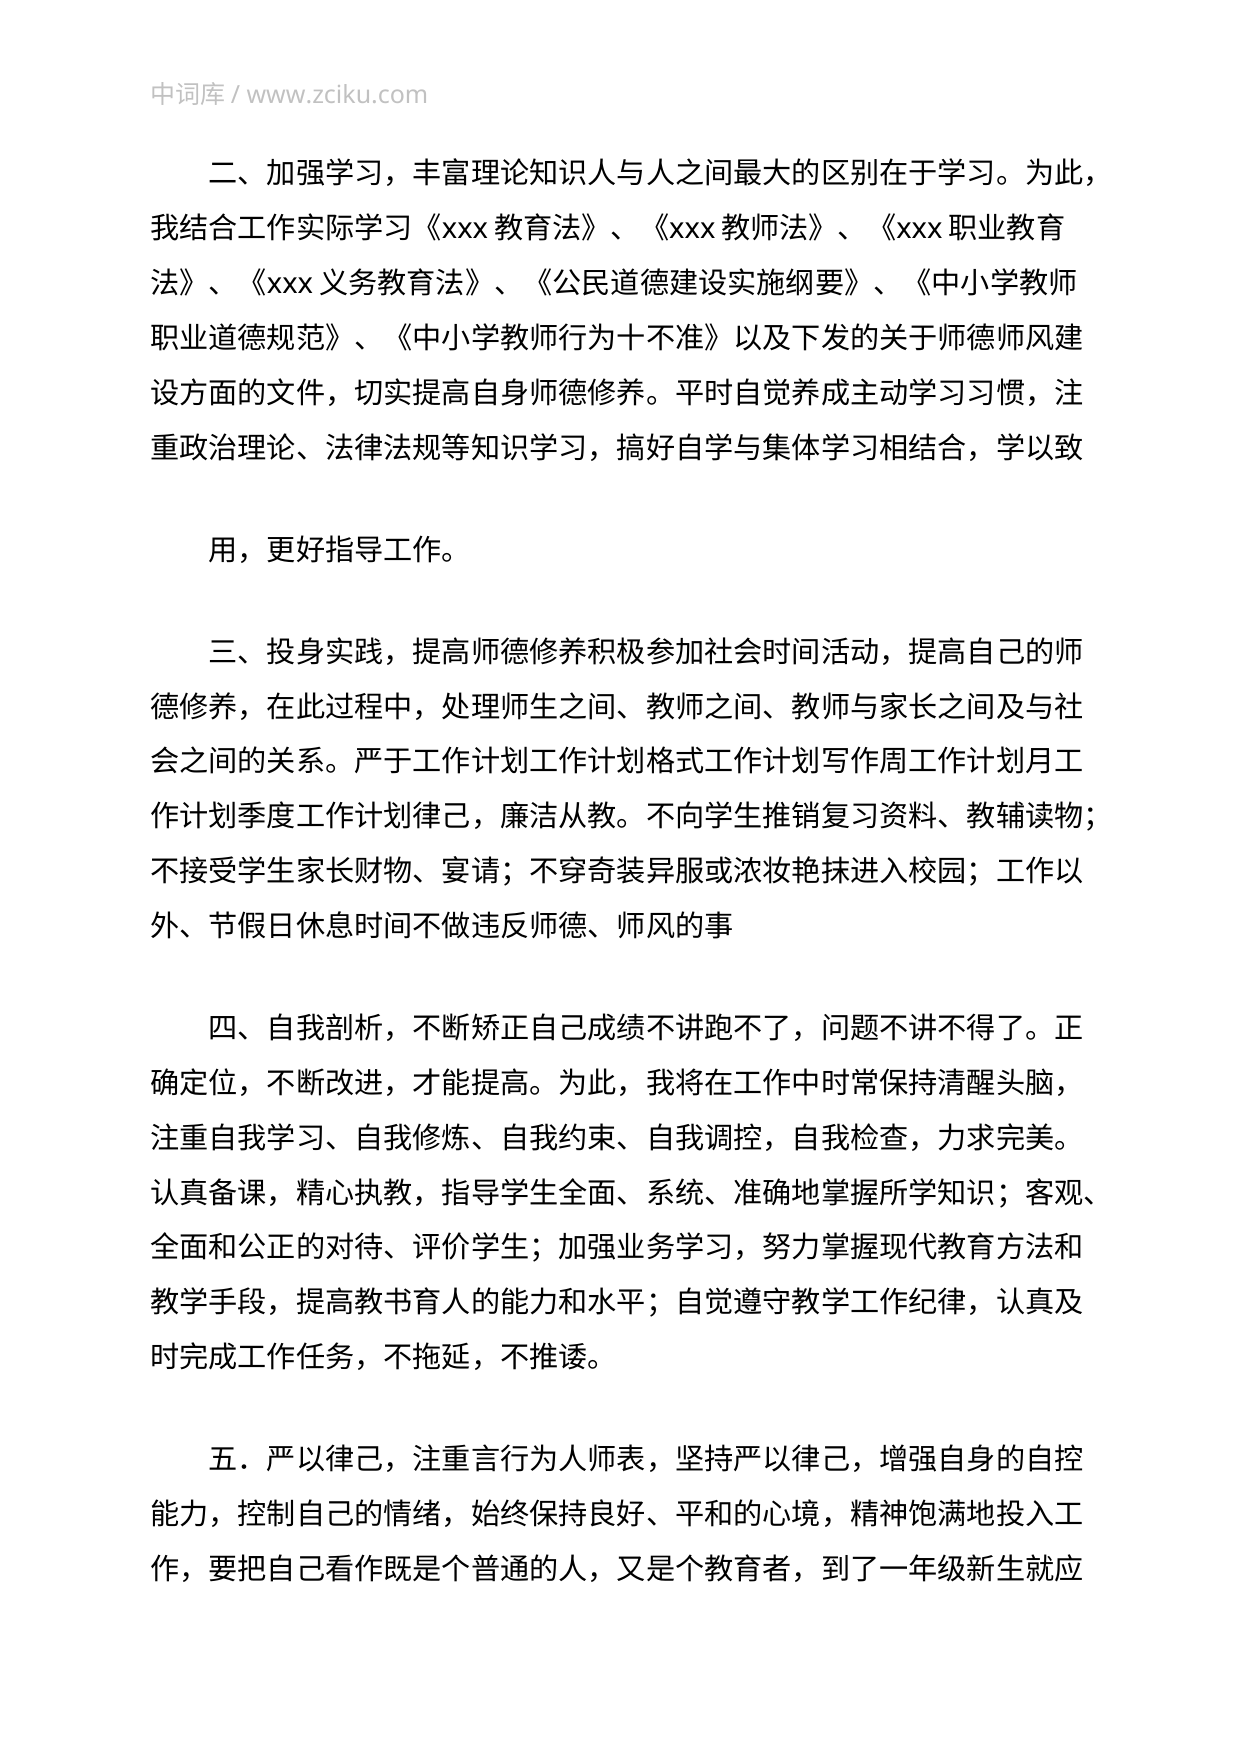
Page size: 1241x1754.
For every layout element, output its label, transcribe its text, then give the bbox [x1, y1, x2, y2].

text 三、投身实践，提高师德修养积极参加社会时间活动，提高自己的师德修养，在此过程中，处理师生之间、教师之间、教师与家长之间及与社会之间的关系。严于工作计划工作计划格式工作计划写作周工作计划月工作计划季度工作计划律己，廉洁从教。不向学生推销复习资料、教辅读物；不接受学生家长财物、宴请；不穿奇装异服或浓妆艳抹进入校园；工作以外、节假日休息时间不做违反师德、师风的事 [150, 628, 1090, 945]
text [150, 1436, 1090, 1588]
text 二、加强学习，丰富理论知识人与人之间最大的区别在于学习。为此，我结合工作实际学习《xxx教育法》、《xxx教师法》、《xxx职业教育法》、《xxx义务教育法》、《公民道德建设实施纲要》、《中小学教师职业道德规范》、《中小学教师行为十不准》以及下发的关于师德师风建设方面的文件，切实提高自身师德修养。平时自觉养成主动学习习惯，注重政治理论、法律法规等知识学习，搞好自学与集体学习相结合，学以致 [150, 150, 1090, 467]
text 四、自我剖析，不断矫正自己成绩不讲跑不了，问题不讲不得了。正确定位，不断改进，才能提高。为此，我将在工作中时常保持清醒头脑，注重自我学习、自我修炼、自我约束、自我调控，自我检查，力求完美。认真备课，精心执教，指导学生全面、系统、准确地掌握所学知识；客观、全面和公正的对待、评价学生；加强业务学习，努力掌握现代教育方法和教学手段，提高教书育人的能力和水平；自觉遵守教学工作纪律，认真及时完成工作任务，不拖延，不推诿。 [150, 1004, 1090, 1376]
text 用，更好指导工作。 [150, 526, 1090, 569]
